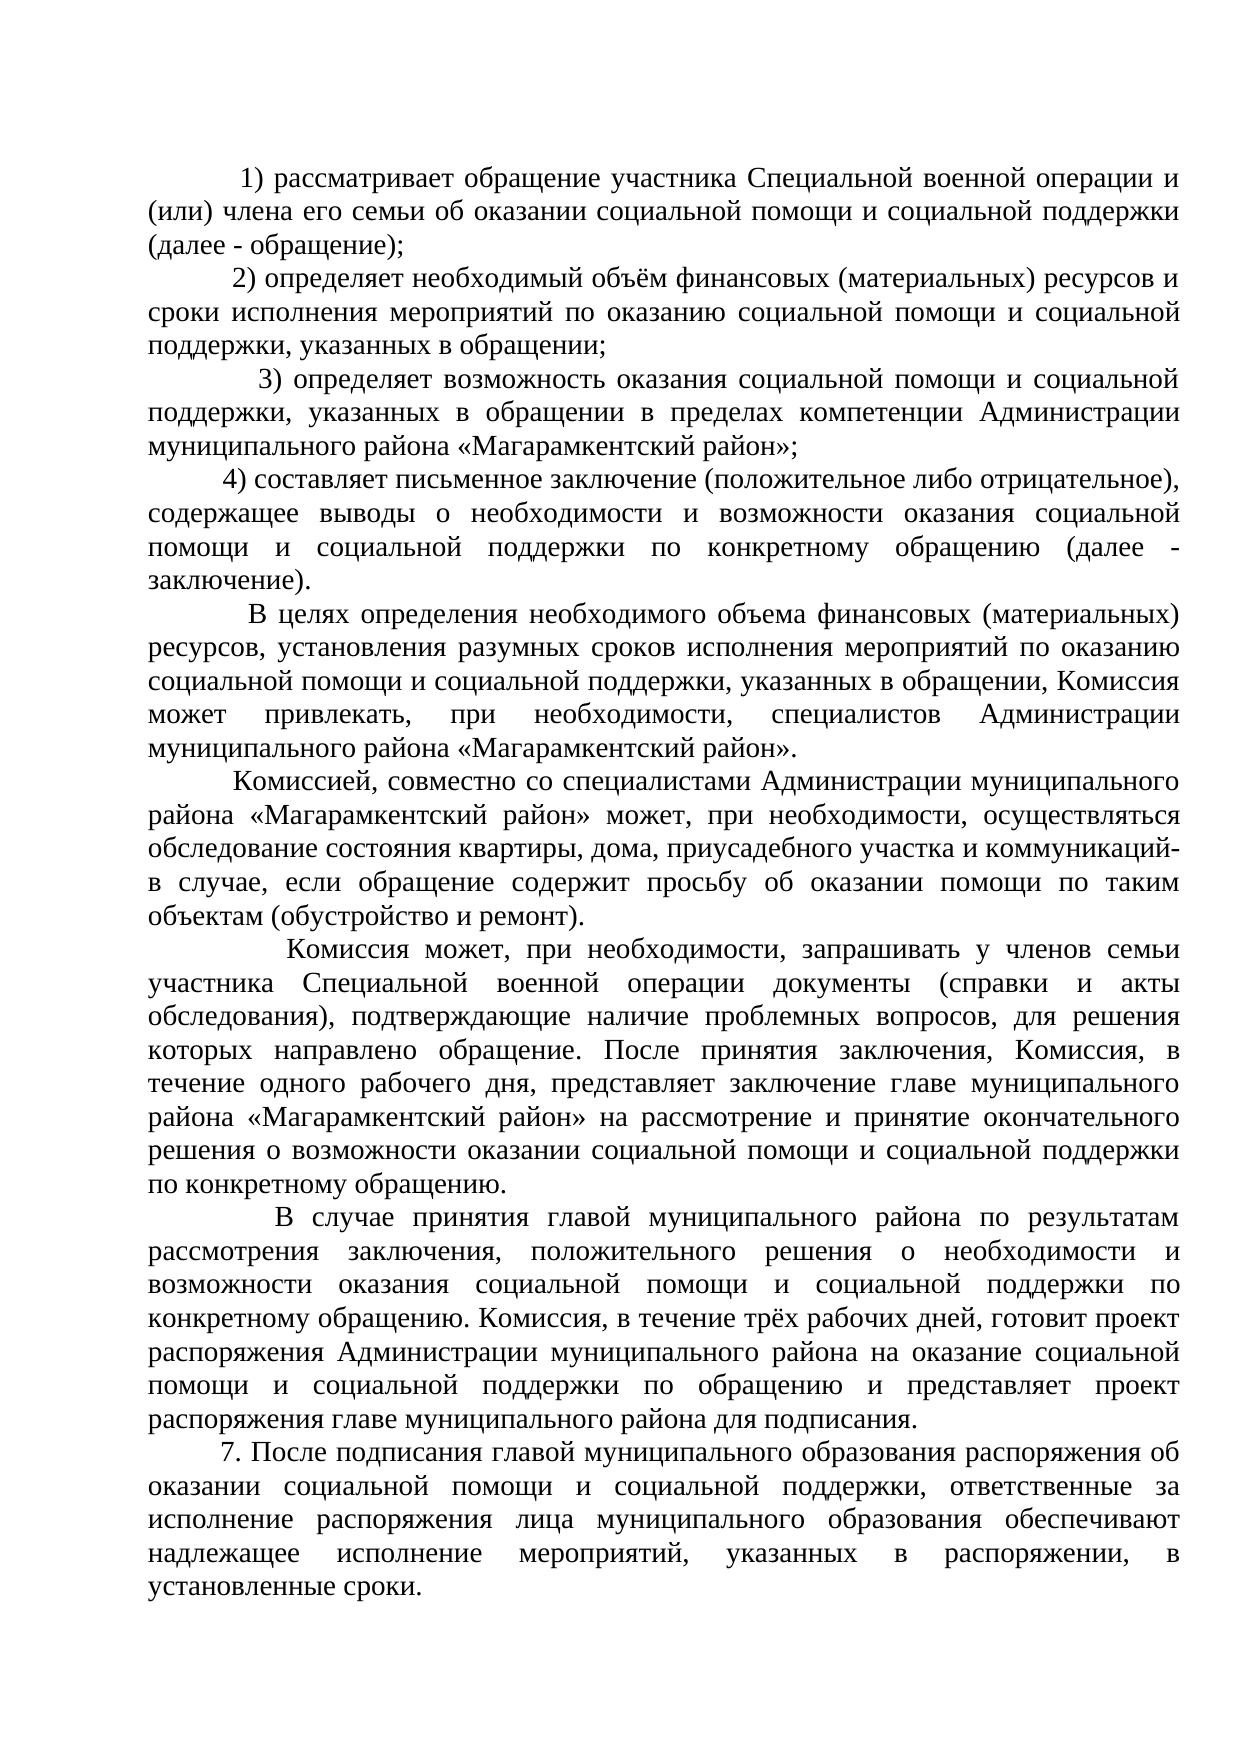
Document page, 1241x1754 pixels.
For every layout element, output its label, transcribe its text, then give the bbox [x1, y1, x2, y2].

text 3) определяет возможность оказания социальной помощи и социальной поддержки, указанных в обращении в пределах компетенции Администрации муниципального района «Магарамкентский район»; [148, 361, 1181, 462]
text Комиссией, совместно со специалистами Администрации муниципального района «Магарамкентский район» может, при необходимости, осуществляться обследование состояния квартиры, дома, приусадебного участка и коммуникаций- в случае, если обращение содержит просьбу об оказании помощи по таким объектам (обустройство и ремонт). [148, 763, 1181, 931]
text В целях определения необходимого объема финансовых (материальных) ресурсов, установления разумных сроков исполнения мероприятий по оказанию социальной помощи и социальной поддержки, указанных в обращении, Комиссия может привлекать, при необходимости, специалистов Администрации муниципального района «Магарамкентский район». [148, 596, 1181, 763]
text Комиссия может, при необходимости, запрашивать у членов семьи участника Специальной военной операции документы (справки и акты обследования), подтверждающие наличие проблемных вопросов, для решения которых направлено обращение. После принятия заключения, Комиссия, в течение одного рабочего дня, представляет заключение главе муниципального района «Магарамкентский район» на рассмотрение и принятие окончательного решения о возможности оказании социальной помощи и социальной поддержки по конкретному обращению. [148, 931, 1181, 1199]
text 2) определяет необходимый объём финансовых (материальных) ресурсов и сроки исполнения мероприятий по оказанию социальной помощи и социальной поддержки, указанных в обращении; [148, 260, 1181, 361]
text В случае принятия главой муниципального района по результатам рассмотрения заключения, положительного решения о необходимости и возможности оказания социальной помощи и социальной поддержки по конкретному обращению. Комиссия, в течение трёх рабочих дней, готовит проект распоряжения Администрации муниципального района на оказание социальной помощи и социальной поддержки по обращению и представляет проект распоряжения главе муниципального района для подписания. [148, 1199, 1181, 1434]
text 7. После подписания главой муниципального образования распоряжения об оказании социальной помощи и социальной поддержки, ответственные за исполнение распоряжения лица муниципального образования обеспечивают надлежащее исполнение мероприятий, указанных в распоряжении, в установленные сроки. [148, 1434, 1181, 1602]
text 4) составляет письменное заключение (положительное либо отрицательное), содержащее выводы о необходимости и возможности оказания социальной помощи и социальной поддержки по конкретному обращению (далее - заключение). [148, 462, 1181, 596]
text 1) рассматривает обращение участника Специальной военной операции и (или) члена его семьи об оказании социальной помощи и социальной поддержки (далее - обращение); [148, 160, 1181, 260]
